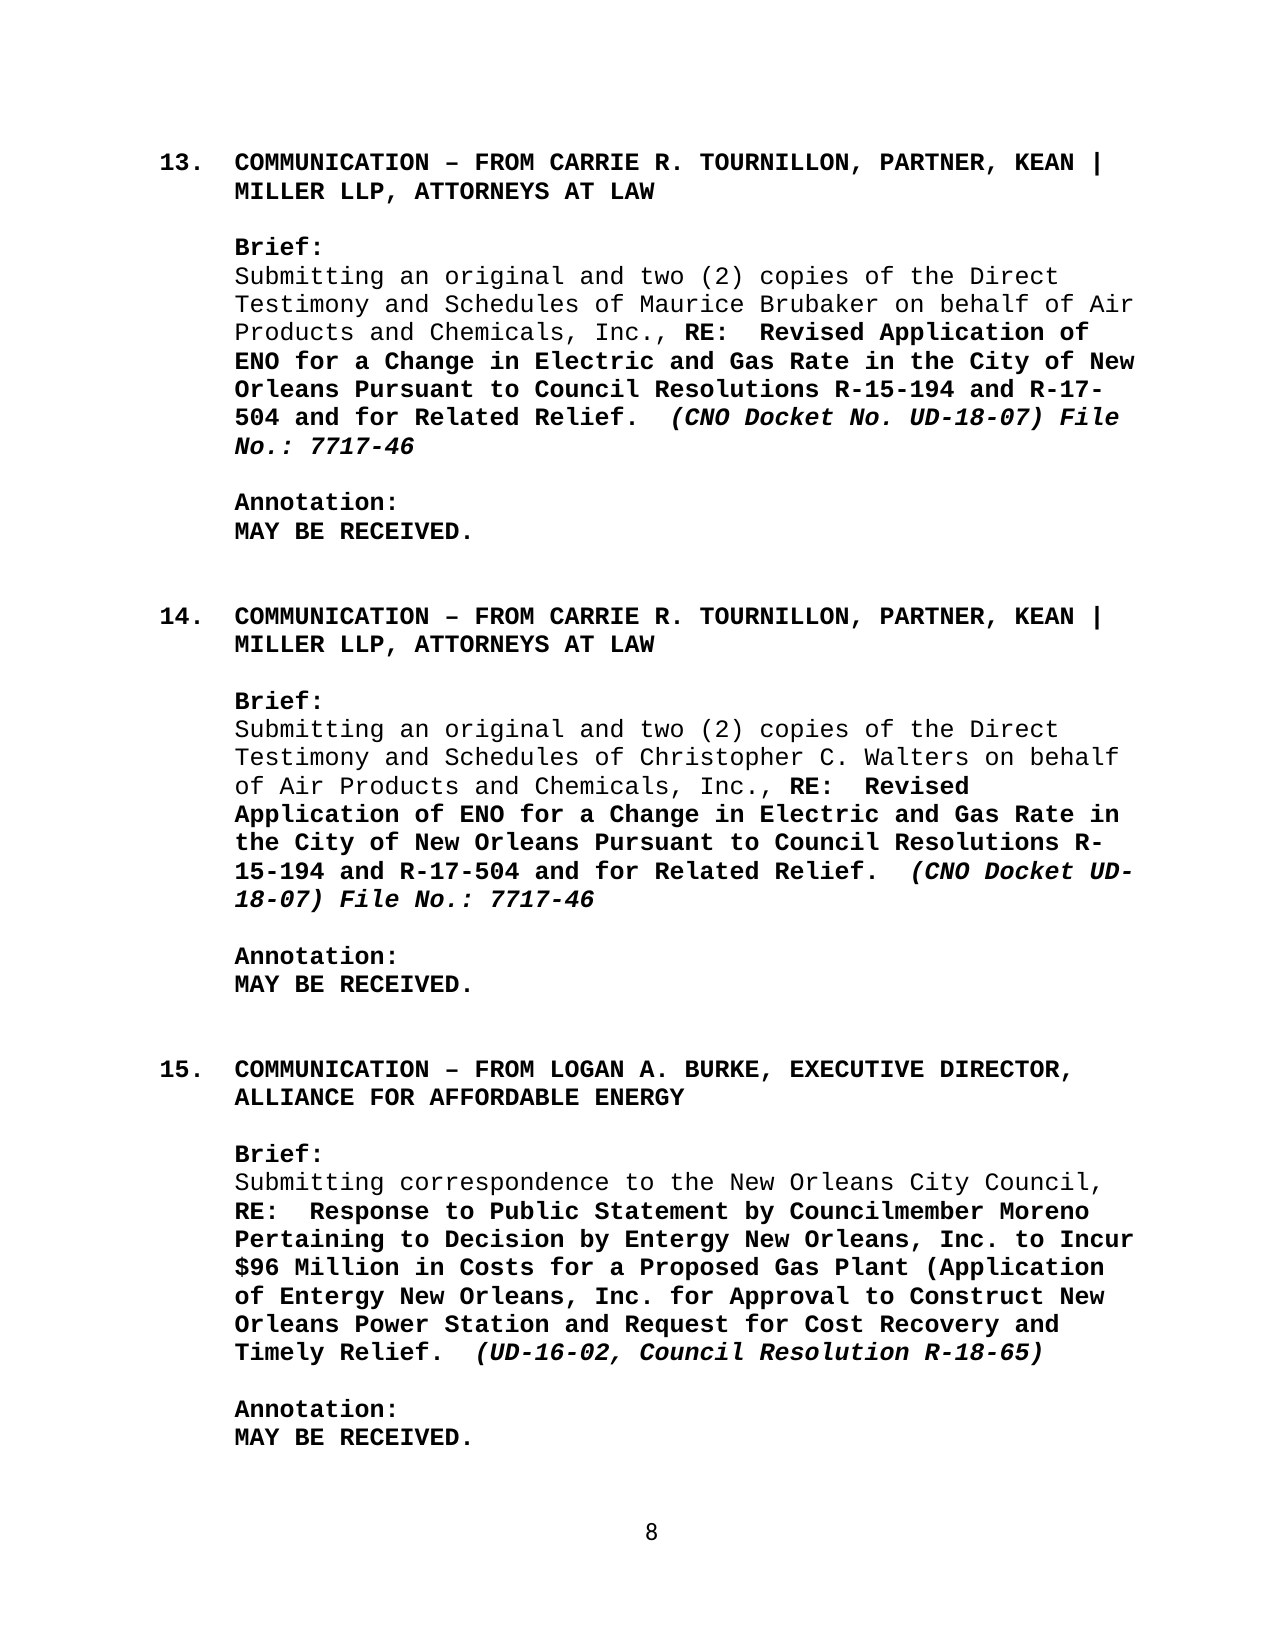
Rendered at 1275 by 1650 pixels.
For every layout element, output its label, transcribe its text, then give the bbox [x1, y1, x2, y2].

list Brief: [234, 235, 1144, 263]
list Brief: [234, 688, 1144, 717]
text Submitting an original and two (2) copies of the Direct Testimony and Schedules of Christopher C. Walters on behalf of Air Products and Chemicals, Inc., RE: Revised Application of ENO for a Change in Electric and Gas Rate in the City of New Orleans Pursuant to Council Resolutions R-15-194 and R-17-504 and for Related Relief. (CNO Docket UD-18-07) File No.: 7717-46 [234, 717, 1144, 915]
list Annotation: [234, 943, 1144, 972]
list COMMUNICATION – FROM CARRIE R. TOURNILLON, PARTNER, KEAN | MILLER LLP, ATTORNEYS AT LAW [159, 603, 1144, 660]
list COMMUNICATION – FROM CARRIE R. TOURNILLON, PARTNER, KEAN | MILLER LLP, ATTORNEYS AT LAW [159, 150, 1144, 207]
list MAY BE RECEIVED. [234, 1425, 1144, 1453]
list Annotation: [234, 1397, 1144, 1425]
list MAY BE RECEIVED. [234, 518, 1144, 547]
text Submitting an original and two (2) copies of the Direct Testimony and Schedules of Maurice Brubaker on behalf of Air Products and Chemicals, Inc., RE: Revised Application of ENO for a Change in Electric and Gas Rate in the City of New Orleans Pursuant to Council Resolutions R-15-194 and R-17-504 and for Related Relief. (CNO Docket No. UD-18-07) File No.: 7717-46 [234, 263, 1144, 462]
list Annotation: [234, 490, 1144, 518]
text Brief: [159, 1142, 1144, 1170]
list COMMUNICATION – FROM LOGAN A. BURKE, EXECUTIVE DIRECTOR, ALLIANCE FOR AFFORDABLE ENERGY [159, 1057, 1144, 1113]
list MAY BE RECEIVED. [234, 972, 1144, 1000]
text Submitting correspondence to the New Orleans City Council, RE: Response to Public Statement by Councilmember Moreno Pertaining to Decision by Entergy New Orleans, Inc. to Incur $96 Million in Costs for a Proposed Gas Plant (Application of Entergy New Orleans, Inc. for Approval to Construct New Orleans Power Station and Request for Cost Recovery and Timely Relief. (UD-16-02, Council Resolution R-18-65) [234, 1170, 1144, 1368]
